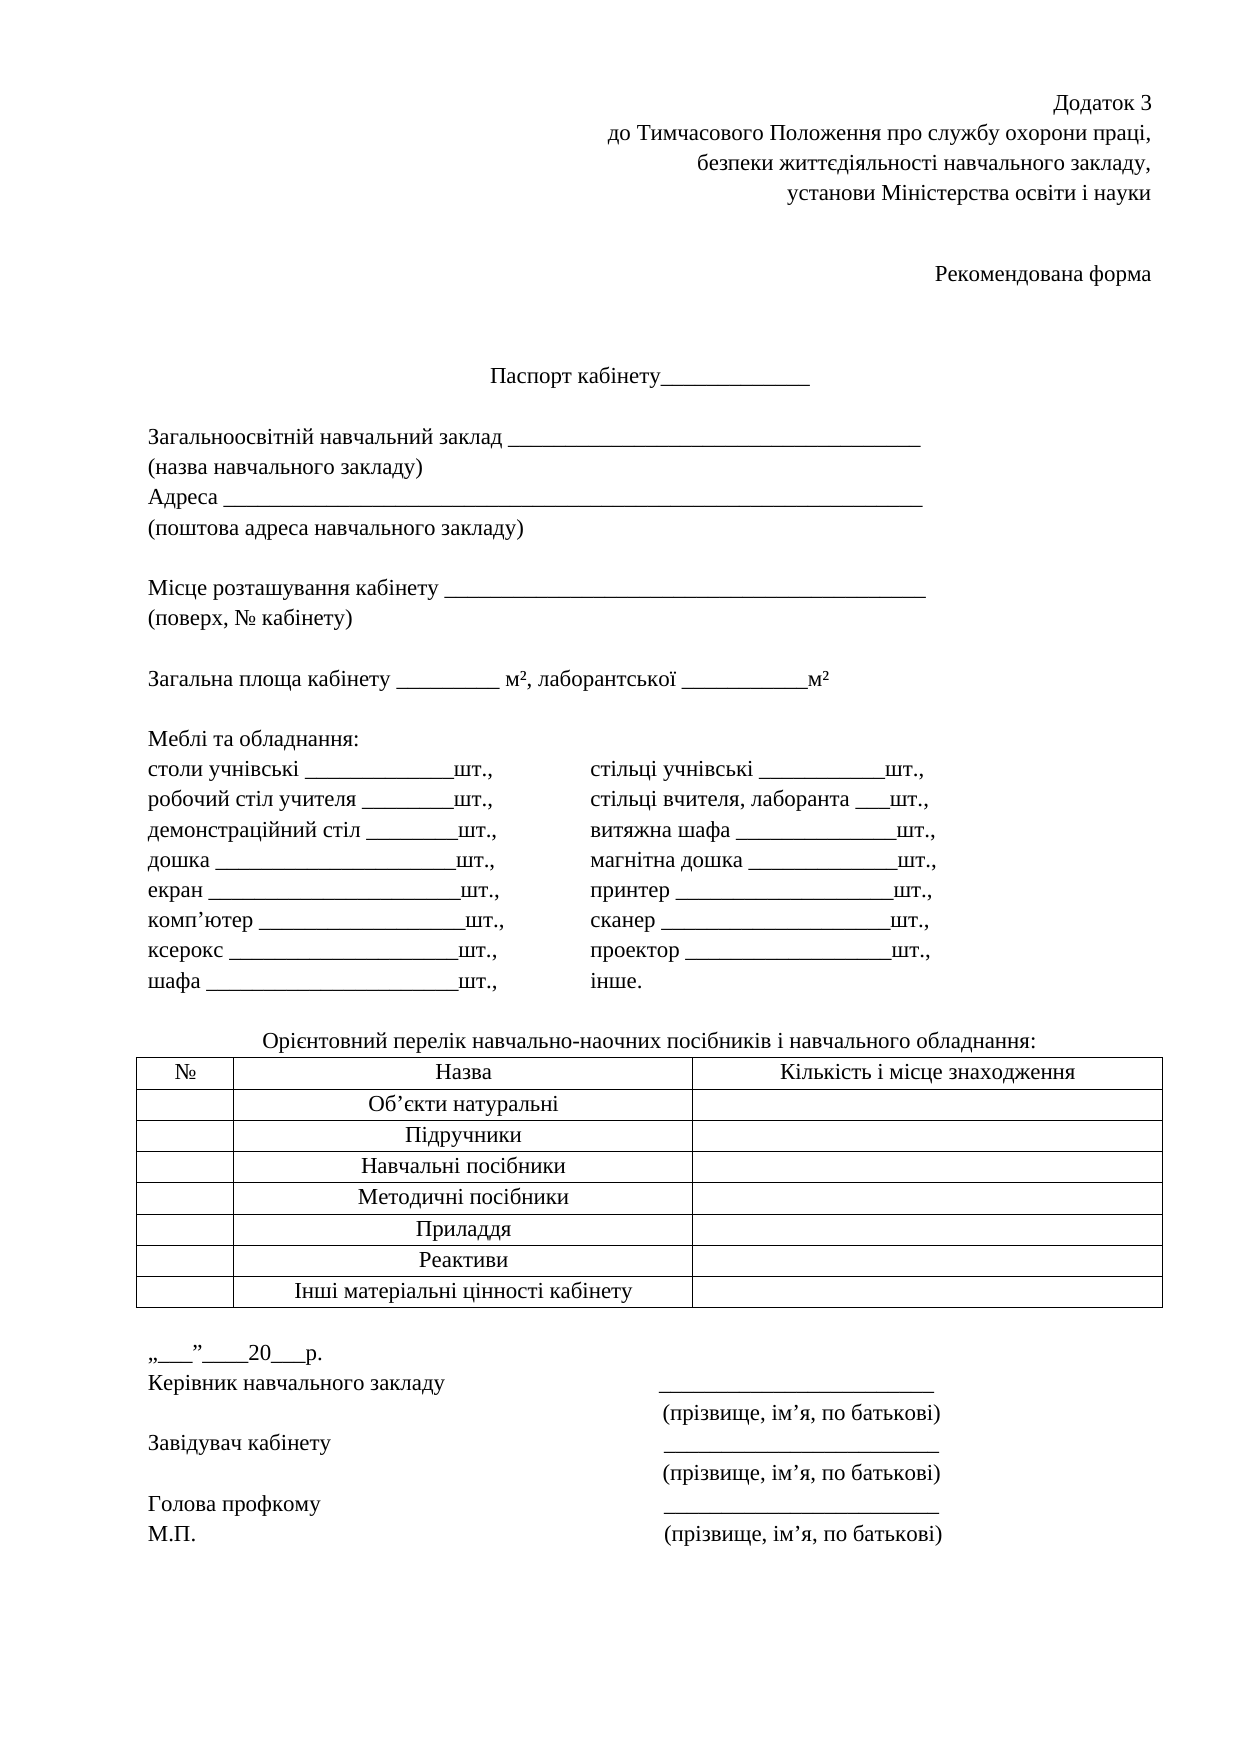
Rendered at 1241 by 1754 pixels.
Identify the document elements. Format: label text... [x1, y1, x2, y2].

text безпеки життєдіяльності навчального закладу, [148, 149, 1152, 175]
text установи Міністерства освіти і науки [148, 179, 1152, 206]
table_cell [693, 1183, 1162, 1213]
text Завідувач кабінету ________________________ [148, 1429, 1152, 1456]
text (поштова адреса навчального закладу) [148, 513, 1152, 540]
text Меблі та обладнання: [148, 725, 1152, 751]
text Додаток 3 [148, 88, 1152, 115]
table_cell [693, 1090, 1162, 1120]
text (прізвище, ім’я, по батькові) [148, 1459, 1152, 1486]
table_cell [693, 1246, 1162, 1276]
table_header № [137, 1058, 233, 1088]
table_header Назва [234, 1058, 692, 1088]
text Голова профкому ________________________ [148, 1489, 1152, 1516]
table_cell Методичні посібники [234, 1183, 692, 1213]
text дошка _____________________шт., магнітна дошка _____________шт., [148, 846, 1152, 872]
text Загальна площа кабінету _________ м², лаборантської ___________м² [148, 664, 1152, 691]
table_cell [137, 1277, 233, 1307]
text комп’ютер __________________шт., сканер ____________________шт., [148, 906, 1152, 933]
text Паспорт кабінету_____________ [148, 362, 1152, 389]
table_cell Приладдя [234, 1215, 692, 1245]
text (назва навчального закладу) [148, 453, 1152, 479]
text (прізвище, ім’я, по батькові) [148, 1399, 1152, 1425]
text ксерокс ____________________шт., проектор __________________шт., [148, 936, 1152, 963]
text до Тимчасового Положення про службу охорони праці, [148, 119, 1152, 145]
table_cell [137, 1215, 233, 1245]
text екран ______________________шт., принтер ___________________шт., [148, 876, 1152, 902]
table_cell Інші матеріальні цінності кабінету [234, 1277, 692, 1307]
text Місце розташування кабінету __________________________________________ [148, 574, 1152, 600]
table_cell [693, 1152, 1162, 1182]
table_cell [137, 1152, 233, 1182]
text демонстраційний стіл ________шт., витяжна шафа ______________шт., [148, 816, 1152, 842]
table_cell [693, 1277, 1162, 1307]
table_cell [693, 1215, 1162, 1245]
text столи учнівські _____________шт., стільці учнівські ___________шт., [148, 755, 1152, 782]
table_cell Реактиви [234, 1246, 692, 1276]
table_cell [137, 1183, 233, 1213]
text Керівник навчального закладу ________________________ [148, 1369, 1152, 1395]
table_cell [137, 1121, 233, 1151]
text Орієнтовний перелік навчально-наочних посібників і навчального обладнання: [148, 1027, 1152, 1053]
table_header Кількість і місце знаходження [693, 1058, 1162, 1088]
text Загальноосвітній навчальний заклад ____________________________________ [148, 423, 1152, 449]
table_cell Об’єкти натуральні [234, 1090, 692, 1120]
text Рекомендована форма [148, 260, 1152, 287]
text „___”____20___р. [148, 1338, 1152, 1365]
text шафа ______________________шт., інше. [148, 967, 1152, 993]
table_cell [693, 1121, 1162, 1151]
table_cell Підручники [234, 1121, 692, 1151]
text Адреса _____________________________________________________________ [148, 483, 1152, 510]
table_cell [137, 1246, 233, 1276]
table_cell Навчальні посібники [234, 1152, 692, 1182]
table_cell [137, 1090, 233, 1120]
text М.П. (прізвище, ім’я, по батькові) [148, 1520, 1152, 1546]
text робочий стіл учителя ________шт., стільці вчителя, лаборанта ___шт., [148, 785, 1152, 812]
text (поверх, № кабінету) [148, 604, 1152, 631]
